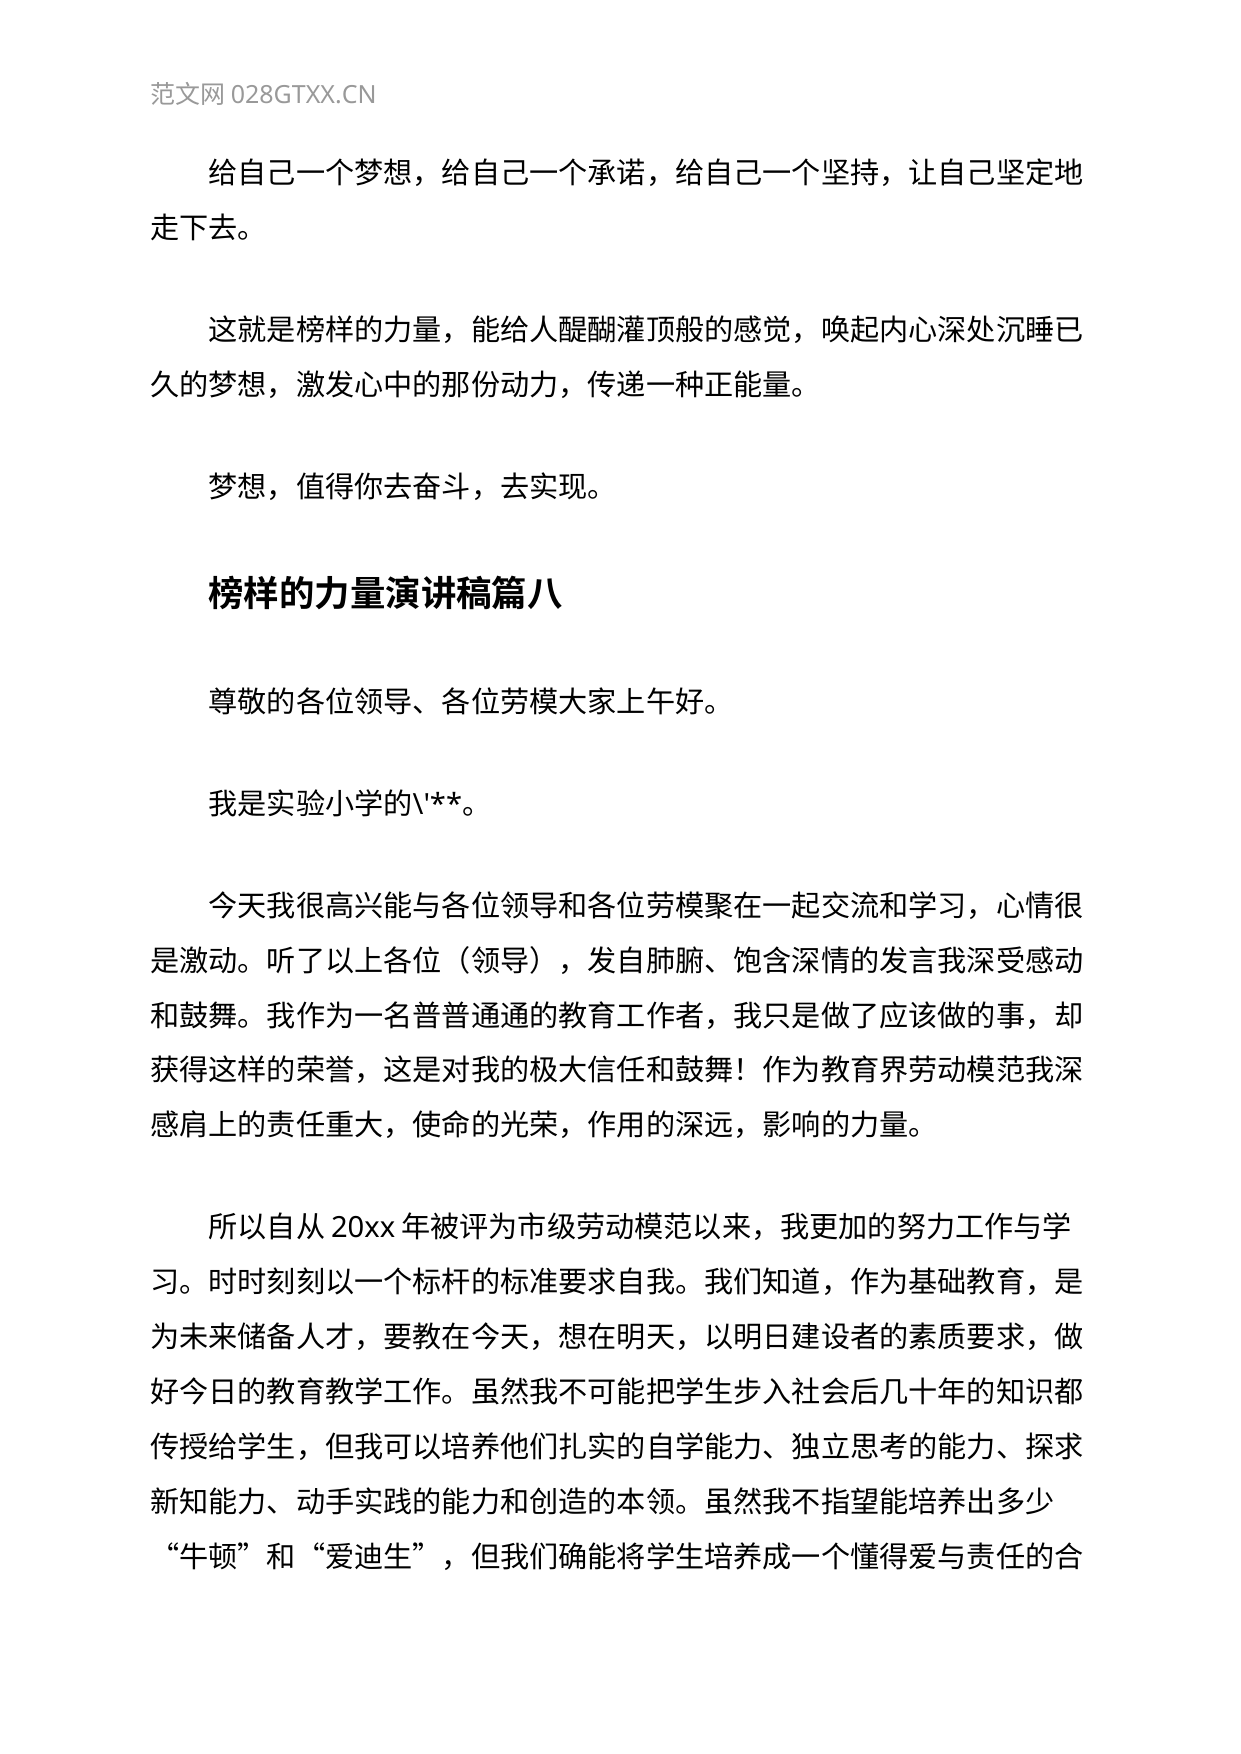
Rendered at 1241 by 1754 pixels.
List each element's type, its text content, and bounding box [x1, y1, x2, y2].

text 今天我很高兴能与各位领导和各位劳模聚在一起交流和学习，心情很是激动。听了以上各位（领导），发自肺腑、饱含深情的发言我深受感动和鼓舞。我作为一名普普通通的教育工作者，我只是做了应该做的事，却获得这样的荣誉，这是对我的极大信任和鼓舞！作为教育界劳动模范我深感肩上的责任重大，使命的光荣，作用的深远，影响的力量。 [150, 882, 1090, 1144]
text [150, 1204, 1090, 1575]
text 我是实验小学的\'**。 [150, 780, 1090, 823]
text 给自己一个梦想，给自己一个承诺，给自己一个坚持，让自己坚定地走下去。 [150, 150, 1090, 247]
text 这就是榜样的力量，能给人醍醐灌顶般的感觉，唤起内心深处沉睡已久的梦想，激发心中的那份动力，传递一种正能量。 [150, 307, 1090, 404]
text 尊敬的各位领导、各位劳模大家上午好。 [150, 678, 1090, 721]
text 梦想，值得你去奋斗，去实现。 [150, 463, 1090, 506]
text 榜样的力量演讲稿篇八 [150, 565, 1090, 616]
